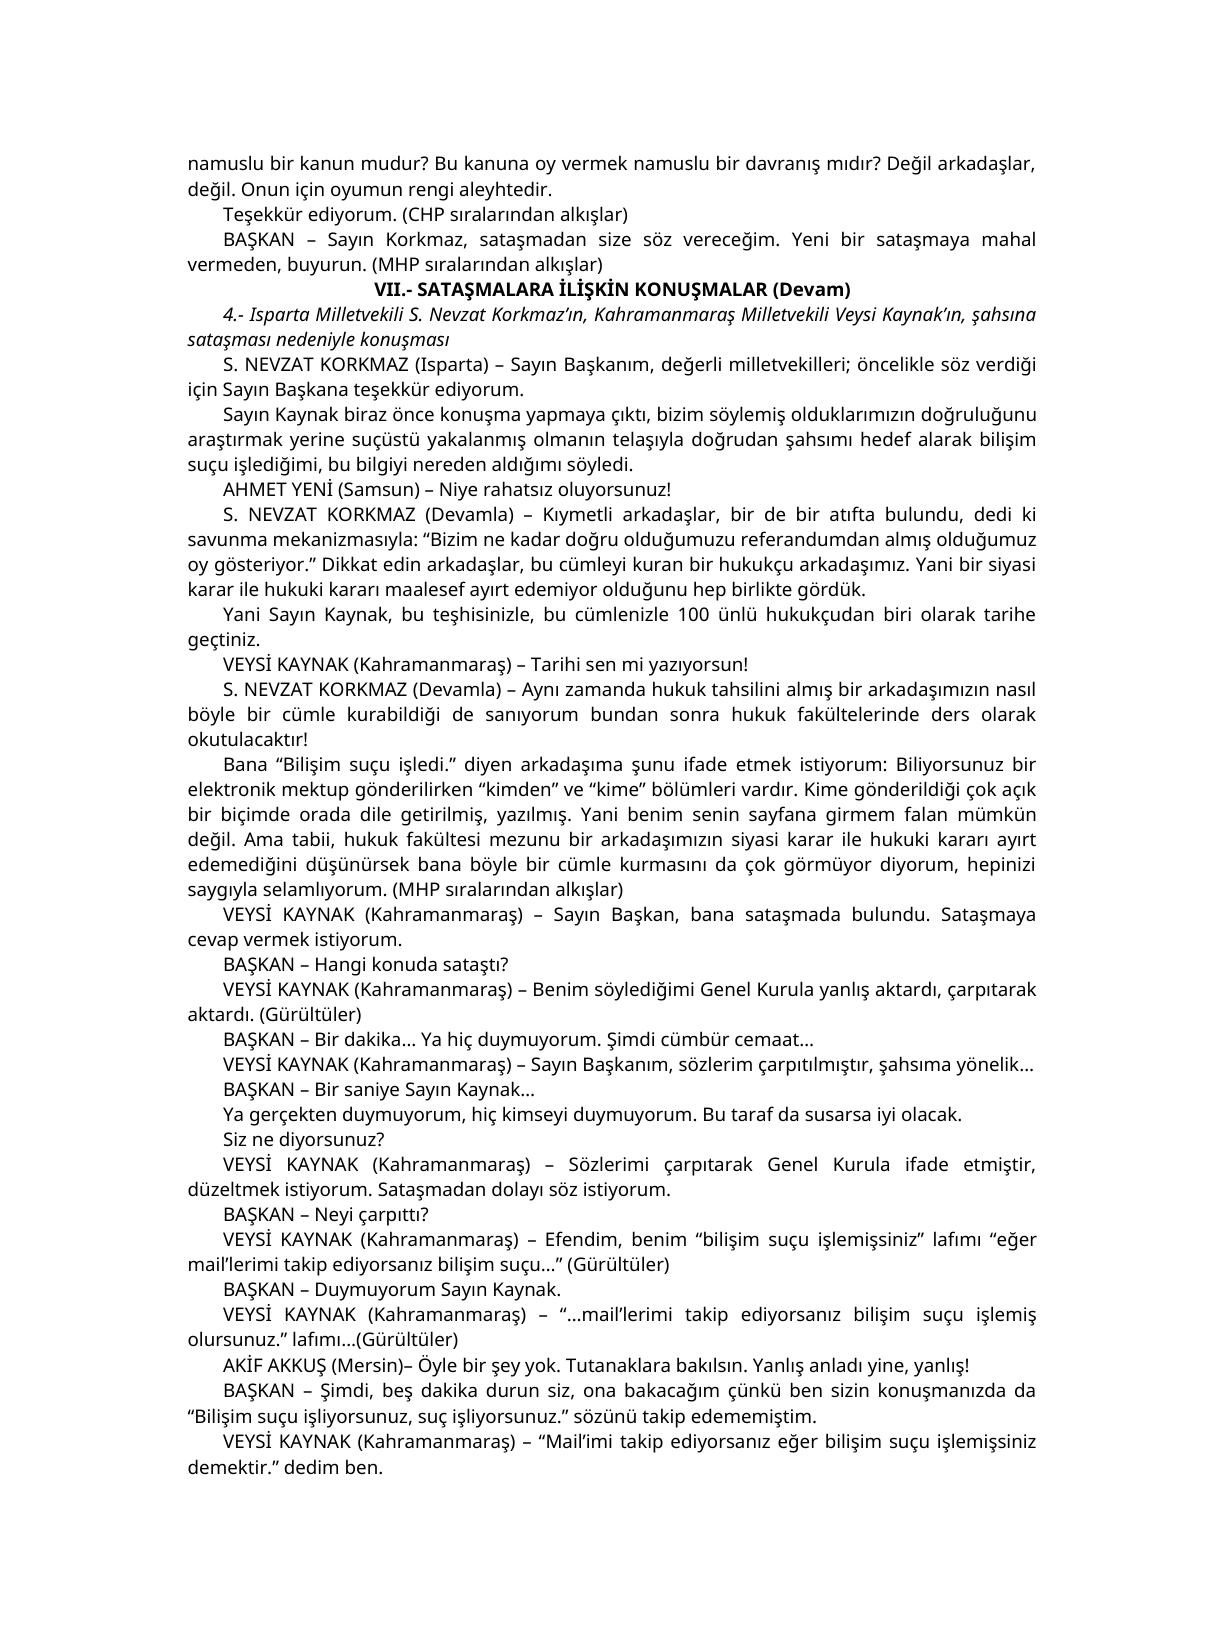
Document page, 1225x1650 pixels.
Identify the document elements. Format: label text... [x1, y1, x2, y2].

text BAŞKAN – Bir saniye Sayın Kaynak… [187, 1077, 1037, 1102]
text 4.- Isparta Milletvekili S. Nevzat Korkmaz’ın, Kahramanmaraş Milletvekili Veysi Kaynak’ın, şahsına sataşması nedeniyle konuşması [187, 302, 1037, 352]
text BAŞKAN – Şimdi, beş dakika durun siz, ona bakacağım çünkü ben sizin konuşmanızda da “Bilişim suçu işliyorsunuz, suç işliyorsunuz.” sözünü takip edememiştim. [187, 1377, 1037, 1428]
text S. NEVZAT KORKMAZ (Devamla) – Aynı zamanda hukuk tahsilini almış bir arkadaşımızın nasıl böyle bir cümle kurabildiği de sanıyorum bundan sonra hukuk fakültelerinde ders olarak okutulacaktır! [187, 677, 1037, 752]
text BAŞKAN – Sayın Korkmaz, sataşmadan size söz vereceğim. Yeni bir sataşmaya mahal vermeden, buyurun. (MHP sıralarından alkışlar) [187, 227, 1037, 277]
text S. NEVZAT KORKMAZ (Isparta) – Sayın Başkanım, değerli milletvekilleri; öncelikle söz verdiği için Sayın Başkana teşekkür ediyorum. [187, 352, 1037, 402]
text Teşekkür ediyorum. (CHP sıralarından alkışlar) [187, 201, 1037, 227]
text VEYSİ KAYNAK (Kahramanmaraş) – Efendim, benim “bilişim suçu işlemişsiniz” lafımı “eğer mail’lerimi takip ediyorsanız bilişim suçu…” (Gürültüler) [187, 1227, 1037, 1277]
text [187, 150, 1037, 201]
text Ya gerçekten duymuyorum, hiç kimseyi duymuyorum. Bu taraf da susarsa iyi olacak. [187, 1102, 1037, 1127]
text VII.- SATAŞMALARA İLİŞKİN KONUŞMALAR (Devam) [187, 277, 1037, 302]
text Siz ne diyorsunuz? [187, 1127, 1037, 1152]
text BAŞKAN – Hangi konuda sataştı? [187, 952, 1037, 977]
text VEYSİ KAYNAK (Kahramanmaraş) – “Mail’imi takip ediyorsanız eğer bilişim suçu işlemişsiniz demektir.” dedim ben. [187, 1428, 1037, 1479]
text VEYSİ KAYNAK (Kahramanmaraş) – Sayın Başkan, bana sataşmada bulundu. Sataşmaya cevap vermek istiyorum. [187, 902, 1037, 952]
text Yani Sayın Kaynak, bu teşhisinizle, bu cümlenizle 100 ünlü hukukçudan biri olarak tarihe geçtiniz. [187, 602, 1037, 652]
text VEYSİ KAYNAK (Kahramanmaraş) – Sözlerimi çarpıtarak Genel Kurula ifade etmiştir, düzeltmek istiyorum. Sataşmadan dolayı söz istiyorum. [187, 1152, 1037, 1202]
text BAŞKAN – Duymuyorum Sayın Kaynak. [187, 1277, 1037, 1302]
text VEYSİ KAYNAK (Kahramanmaraş) – Benim söylediğimi Genel Kurula yanlış aktardı, çarpıtarak aktardı. (Gürültüler) [187, 977, 1037, 1027]
text S. NEVZAT KORKMAZ (Devamla) – Kıymetli arkadaşlar, bir de bir atıfta bulundu, dedi ki savunma mekanizmasıyla: “Bizim ne kadar doğru olduğumuzu referandumdan almış olduğumuz oy gösteriyor.” Dikkat edin arkadaşlar, bu cümleyi kuran bir hukukçu arkadaşımız. Yani bir siyasi karar ile hukuki kararı maalesef ayırt edemiyor olduğunu hep birlikte gördük. [187, 502, 1037, 602]
text AKİF AKKUŞ (Mersin)– Öyle bir şey yok. Tutanaklara bakılsın. Yanlış anladı yine, yanlış! [187, 1352, 1037, 1377]
text AHMET YENİ (Samsun) – Niye rahatsız oluyorsunuz! [187, 477, 1037, 502]
text VEYSİ KAYNAK (Kahramanmaraş) – “…mail’lerimi takip ediyorsanız bilişim suçu işlemiş olursunuz.” lafımı…(Gürültüler) [187, 1302, 1037, 1352]
text Sayın Kaynak biraz önce konuşma yapmaya çıktı, bizim söylemiş olduklarımızın doğruluğunu araştırmak yerine suçüstü yakalanmış olmanın telaşıyla doğrudan şahsımı hedef alarak bilişim suçu işlediğimi, bu bilgiyi nereden aldığımı söyledi. [187, 402, 1037, 477]
text BAŞKAN – Bir dakika… Ya hiç duymuyorum. Şimdi cümbür cemaat… [187, 1027, 1037, 1052]
text VEYSİ KAYNAK (Kahramanmaraş) – Sayın Başkanım, sözlerim çarpıtılmıştır, şahsıma yönelik… [187, 1052, 1037, 1077]
text BAŞKAN – Neyi çarpıttı? [187, 1202, 1037, 1227]
text VEYSİ KAYNAK (Kahramanmaraş) – Tarihi sen mi yazıyorsun! [187, 652, 1037, 677]
text Bana “Bilişim suçu işledi.” diyen arkadaşıma şunu ifade etmek istiyorum: Biliyorsunuz bir elektronik mektup gönderilirken “kimden” ve “kime” bölümleri vardır. Kime gönderildiği çok açık bir biçimde orada dile getirilmiş, yazılmış. Yani benim senin sayfana girmem falan mümkün değil. Ama tabii, hukuk fakültesi mezunu bir arkadaşımızın siyasi karar ile hukuki kararı ayırt edemediğini düşünürsek bana böyle bir cümle kurmasını da çok görmüyor diyorum, hepinizi saygıyla selamlıyorum. (MHP sıralarından alkışlar) [187, 752, 1037, 902]
